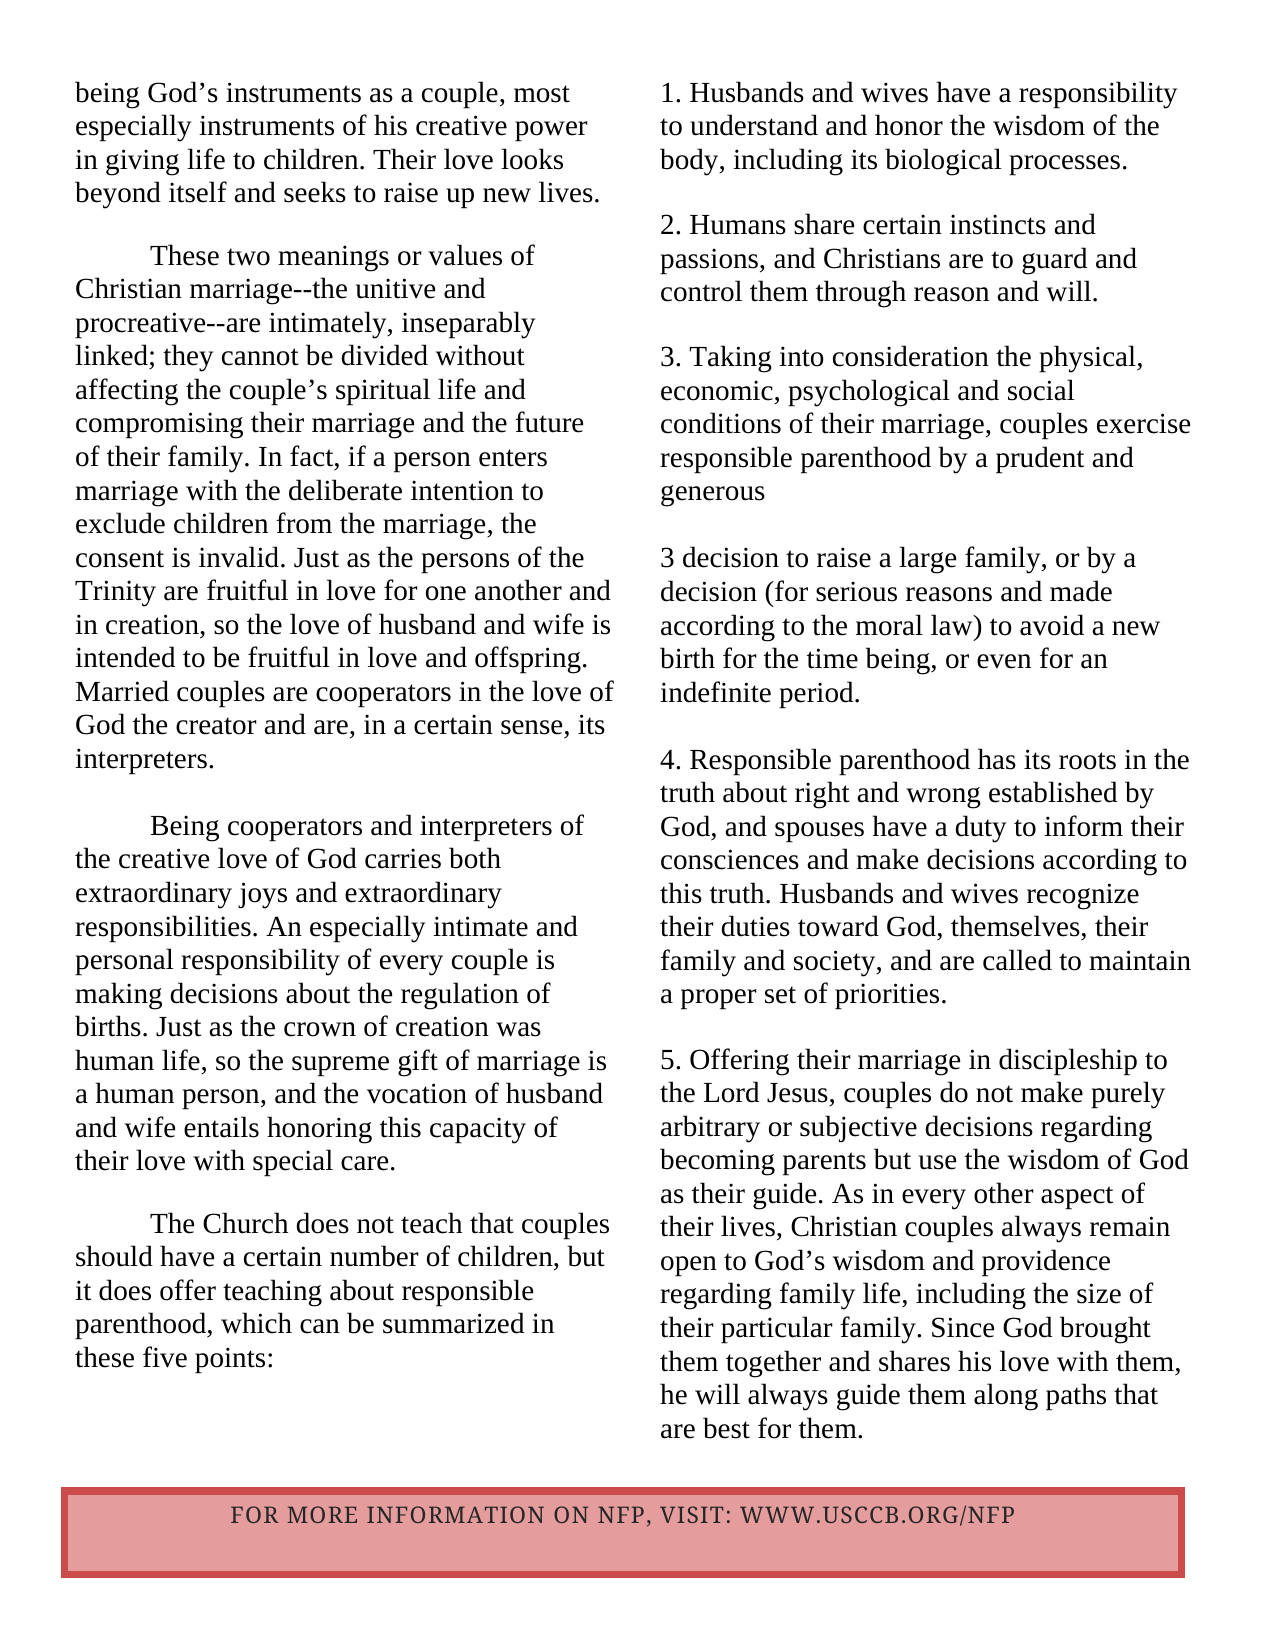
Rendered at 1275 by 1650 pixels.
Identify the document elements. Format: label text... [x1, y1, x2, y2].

text 5. Offering their marriage in discipleship to the Lord Jesus, couples do not make purely arbitrary or subjective decisions regarding becoming parents but use the wisdom of God as their guide. As in every other aspect of their lives, Christian couples always remain open to God’s wisdom and providence regarding family life, including the size of their particular family. Since God brought them together and shares his love with them, he will always guide them along paths that are best for them. [660, 1042, 1200, 1444]
text 4. Responsible parenthood has its roots in the truth about right and wrong established by God, and spouses have a duty to inform their consciences and make decisions according to this truth. Husbands and wives recognize their duties toward God, themselves, their family and society, and are called to maintain a proper set of priorities. [660, 742, 1200, 1010]
text These two meanings or values of Christian marriage--the unitive and procreative--are intimately, inseparably linked; they cannot be divided without affecting the couple’s spiritual life and compromising their marriage and the future of their family. In fact, if a person enters marriage with the deliberate intention to exclude children from the marriage, the consent is invalid. Just as the persons of the Trinity are fruitful in love for one another and in creation, so the love of husband and wife is intended to be fruitful in love and offspring. Married couples are cooperators in the love of God the creator and are, in a certain sense, its interpreters. [75, 238, 615, 774]
text 2. Humans share certain instincts and passions, and Christians are to guard and control them through reason and will. [660, 207, 1200, 308]
text being God’s instruments as a couple, most especially instruments of his creative power in giving life to children. Their love looks beyond itself and seeks to raise up new lives. [75, 75, 615, 238]
text The Church does not teach that couples should have a certain number of children, but it does offer teaching about responsible parenthood, which can be summarized in these five points: [75, 1206, 615, 1373]
text 1. Husbands and wives have a responsibility to understand and honor the wisdom of the body, including its biological processes. [660, 75, 1200, 176]
text 3 decision to raise a large family, or by a decision (for serious reasons and made according to the moral law) to avoid a new birth for the time being, or even for an indefinite period. [660, 541, 1200, 708]
text Being cooperators and interpreters of the creative love of God carries both extraordinary joys and extraordinary responsibilities. An especially intimate and personal responsibility of every couple is making decisions about the regulation of births. Just as the crown of creation was human life, so the supreme gift of marriage is a human person, and the vocation of husband and wife entails honoring this capacity of their love with special care. [75, 808, 615, 1206]
text 3. Taking into consideration the physical, economic, psychological and social conditions of their marriage, couples exercise responsible parenthood by a prudent and generous [660, 339, 1200, 507]
